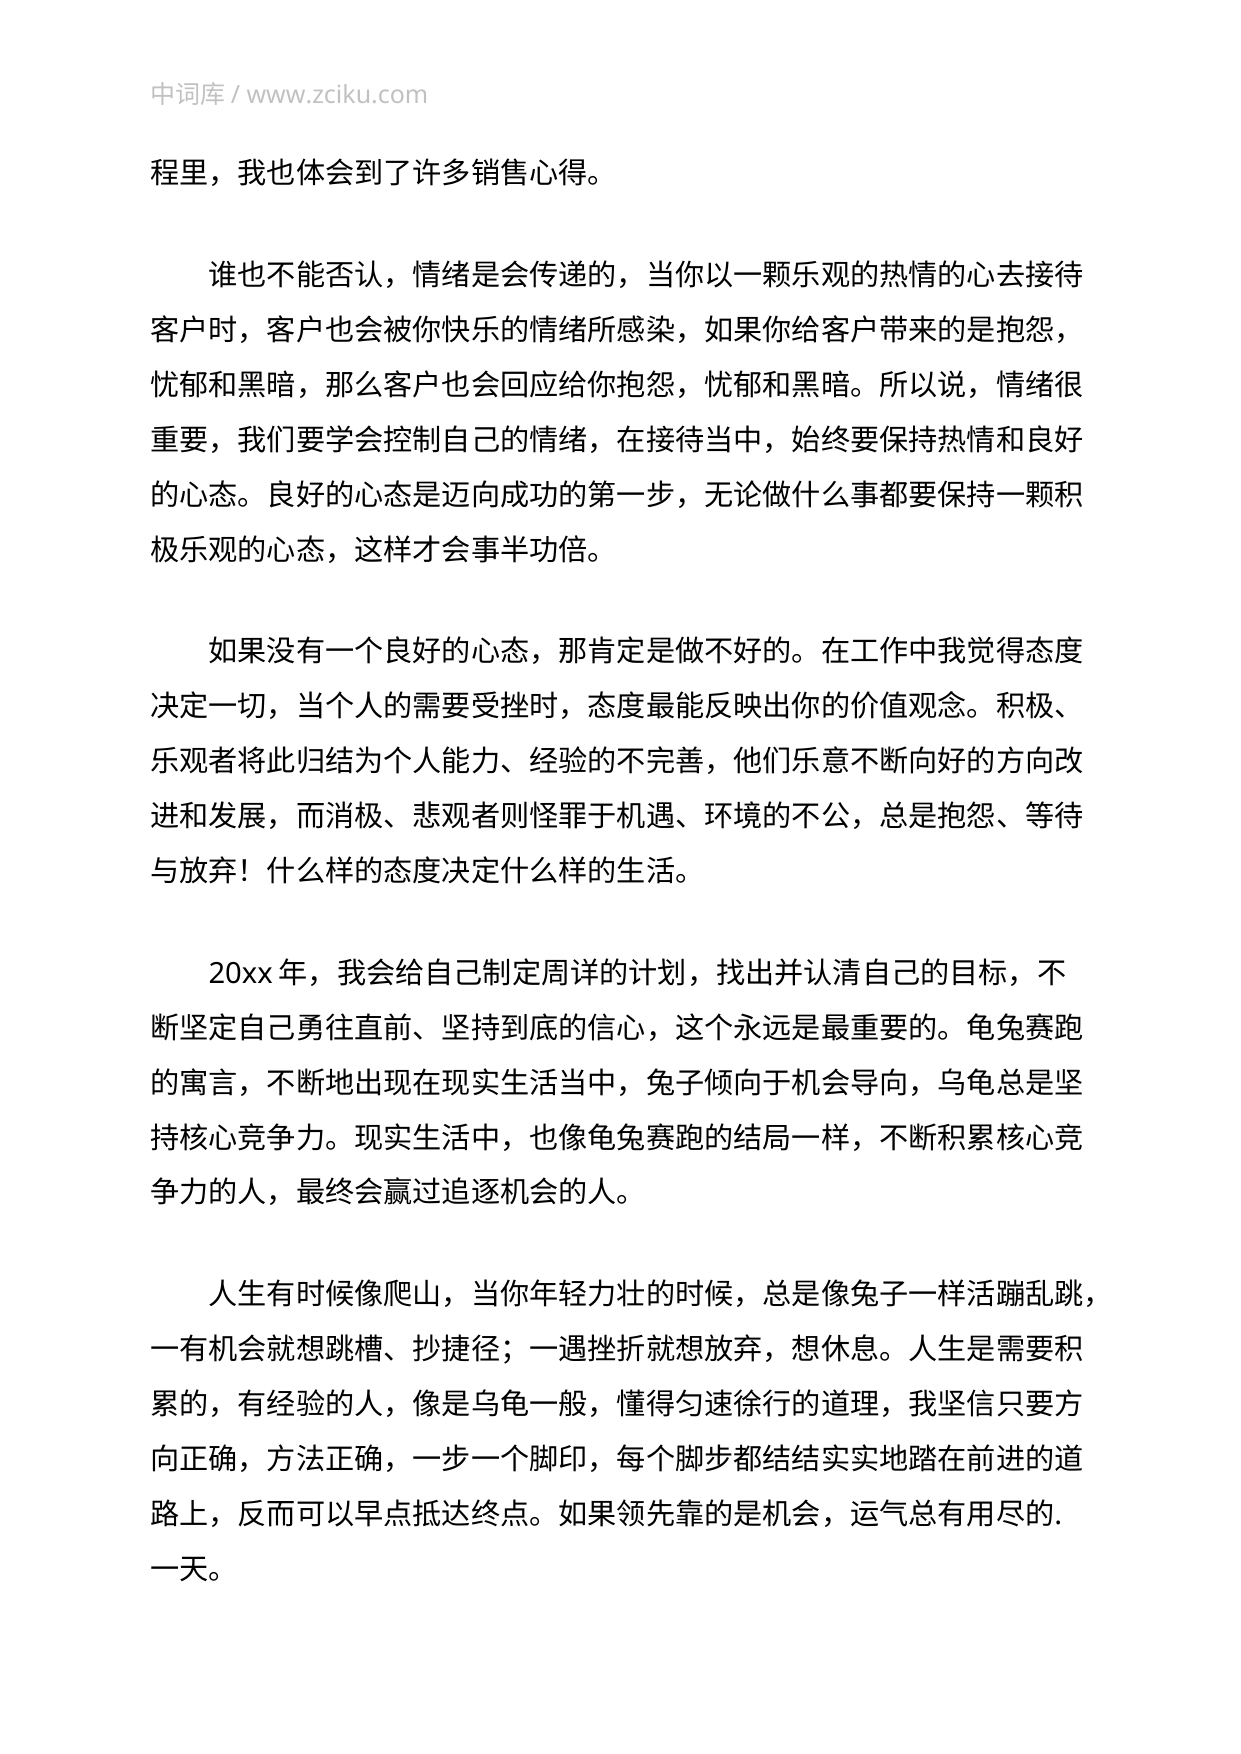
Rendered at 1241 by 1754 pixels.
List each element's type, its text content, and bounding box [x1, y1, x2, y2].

text 如果没有一个良好的心态，那肯定是做不好的。在工作中我觉得态度决定一切，当个人的需要受挫时，态度最能反映出你的价值观念。积极、乐观者将此归结为个人能力、经验的不完善，他们乐意不断向好的方向改进和发展，而消极、悲观者则怪罪于机遇、环境的不公，总是抱怨、等待与放弃！什么样的态度决定什么样的生活。 [150, 628, 1090, 890]
text 谁也不能否认，情绪是会传递的，当你以一颗乐观的热情的心去接待客户时，客户也会被你快乐的情绪所感染，如果你给客户带来的是抱怨，忧郁和黑暗，那么客户也会回应给你抱怨，忧郁和黑暗。所以说，情绪很重要，我们要学会控制自己的情绪，在接待当中，始终要保持热情和良好的心态。良好的心态是迈向成功的第一步，无论做什么事都要保持一颗积极乐观的心态，这样才会事半功倍。 [150, 252, 1090, 568]
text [150, 150, 1090, 192]
text 人生有时候像爬山，当你年轻力壮的时候，总是像兔子一样活蹦乱跳，一有机会就想跳槽、抄捷径；一遇挫折就想放弃，想休息。人生是需要积累的，有经验的人，像是乌龟一般，懂得匀速徐行的道理，我坚信只要方向正确，方法正确，一步一个脚印，每个脚步都结结实实地踏在前进的道路上，反而可以早点抵达终点。如果领先靠的是机会，运气总有用尽的.一天。 [150, 1271, 1090, 1588]
text 20xx年，我会给自己制定周详的计划，找出并认清自己的目标，不断坚定自己勇往直前、坚持到底的信心，这个永远是最重要的。龟兔赛跑的寓言，不断地出现在现实生活当中，兔子倾向于机会导向，乌龟总是坚持核心竞争力。现实生活中，也像龟兔赛跑的结局一样，不断积累核心竞争力的人，最终会赢过追逐机会的人。 [150, 949, 1090, 1211]
